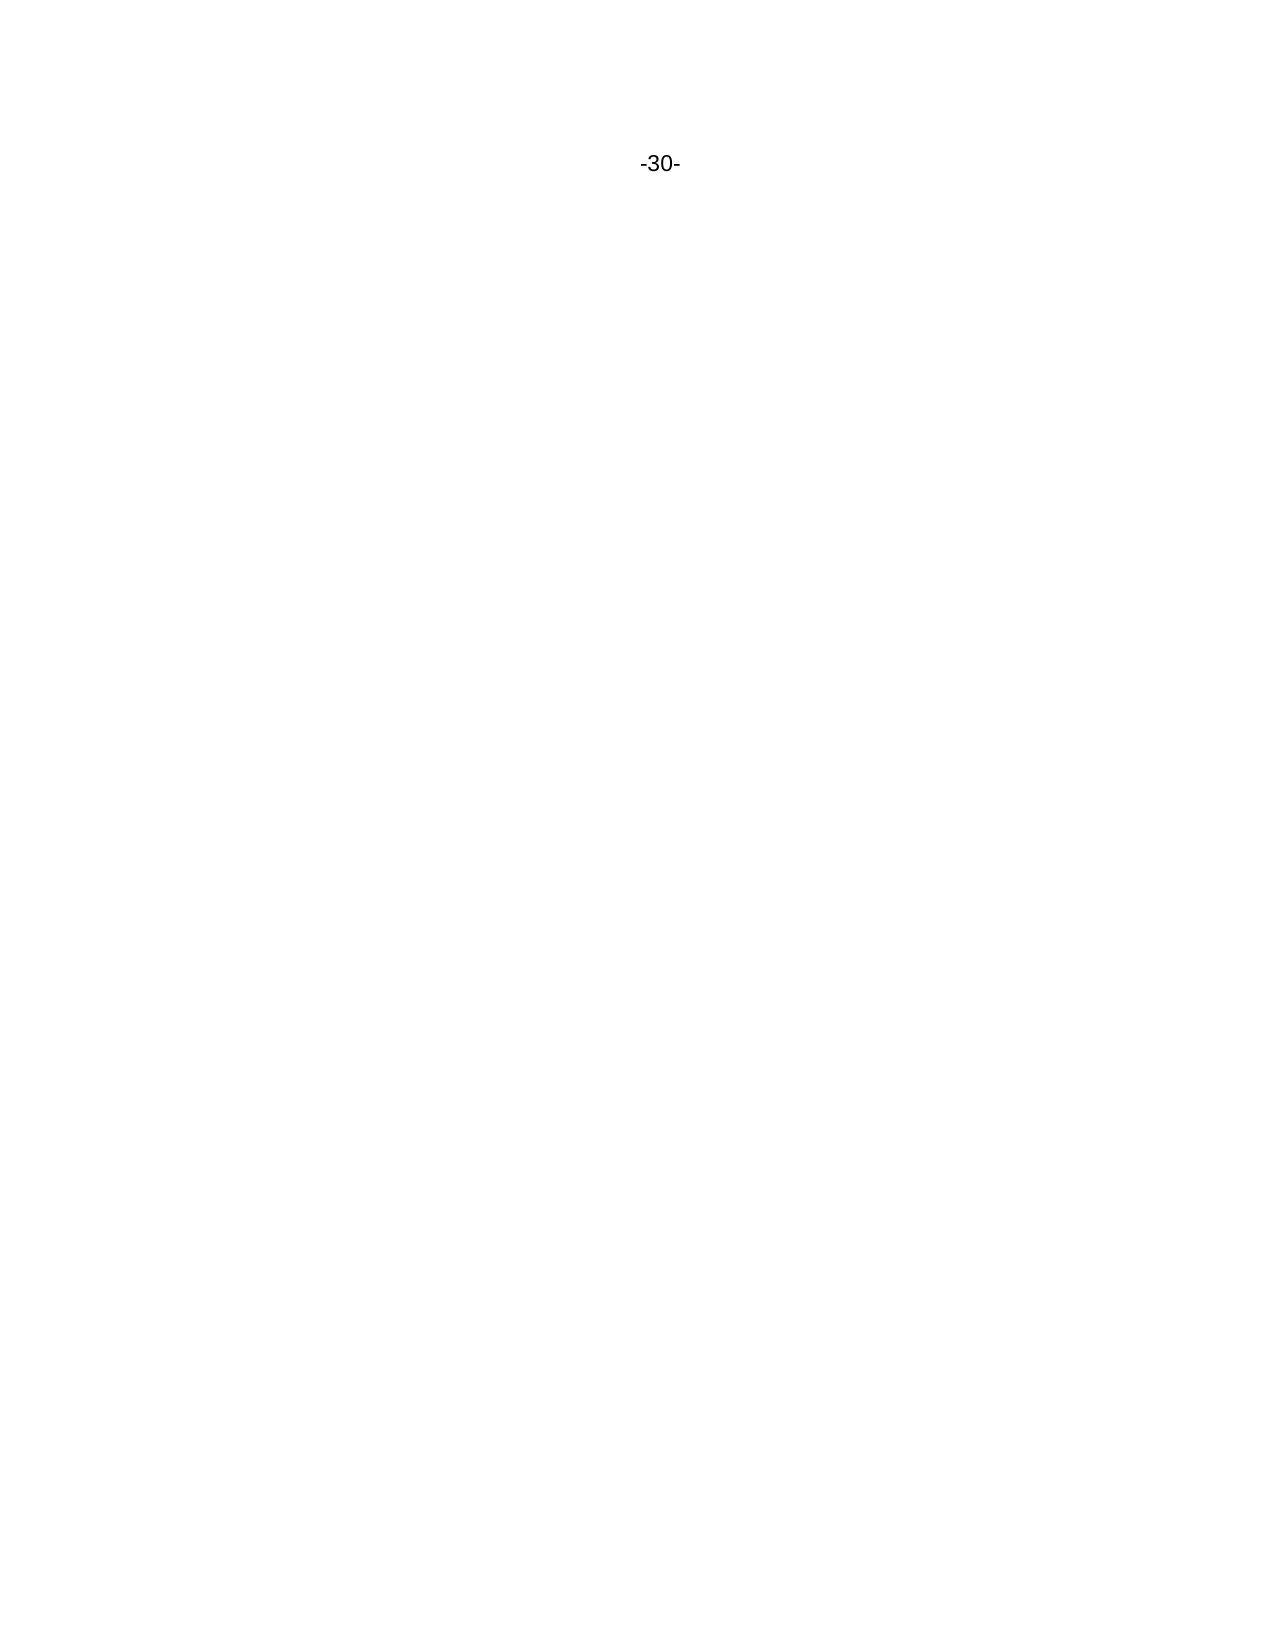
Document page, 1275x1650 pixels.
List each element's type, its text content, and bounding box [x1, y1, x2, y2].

text -30- [150, 150, 1125, 176]
